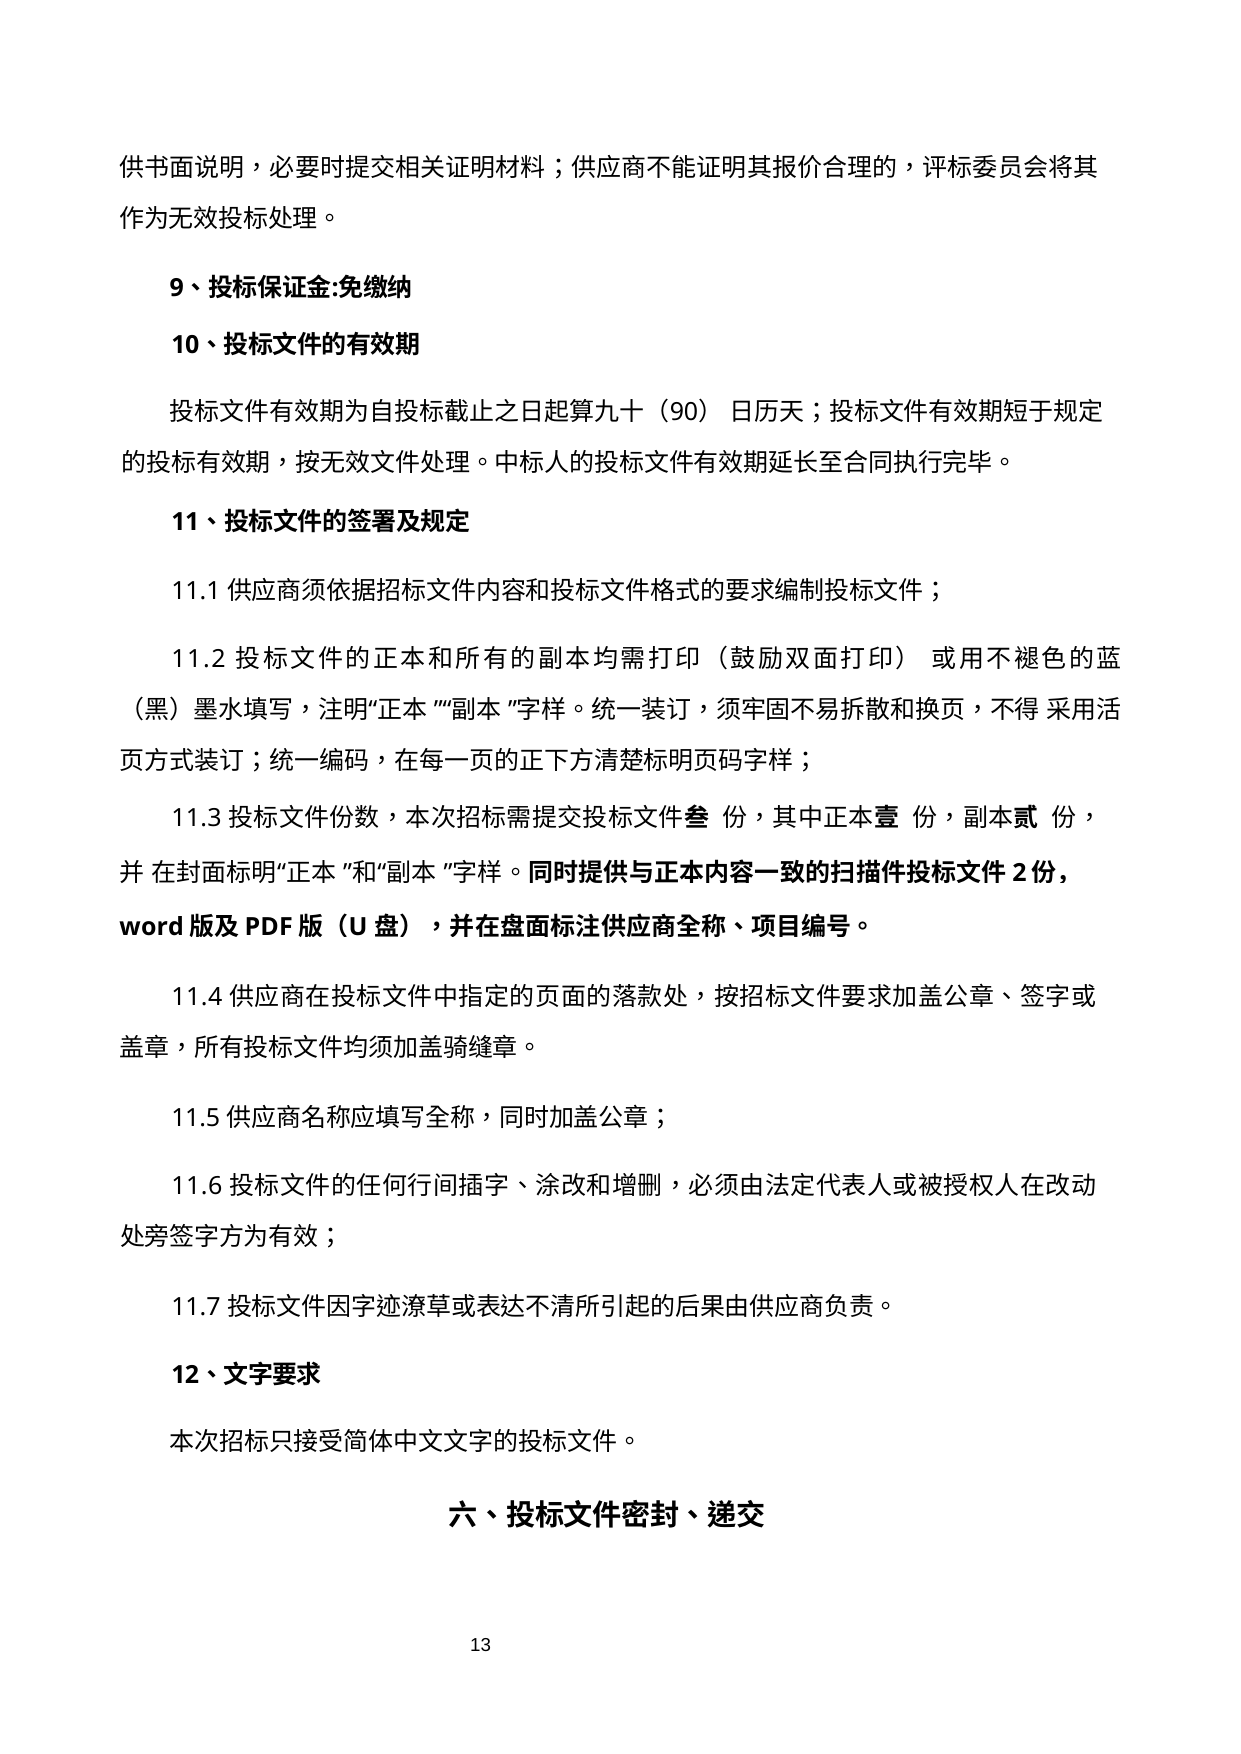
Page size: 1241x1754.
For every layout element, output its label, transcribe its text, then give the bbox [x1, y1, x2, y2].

text 12、文字要求 [171, 1357, 1122, 1391]
text 11.7 投标文件因字迹潦草或表达不清所引起的后果由供应商负责。 [171, 1286, 1122, 1322]
text 六、投标文件密封、递交 [448, 1494, 1122, 1533]
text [119, 148, 1122, 235]
text 11、投标文件的签署及规定 [171, 503, 1122, 537]
text 10、投标文件的有效期 [171, 326, 1122, 360]
text 11.6 投标文件的任何行间插字、涂改和增删，必须由法定代表人或被授权人在改动 处旁签字方为有效； [120, 1168, 1122, 1253]
text 11.3 投标文件份数，本次招标需提交投标文件叁 份，其中正本壹 份，副本贰 份，并 在封面标明“正本 ”和“副本 ”字样。同时提供与正本内容一致的扫描件投标文件2份，word版及PDF版（U 盘），并在盘面标注供应商全称、项目编号。 [119, 798, 1122, 943]
text 11.1 供应商须依据招标文件内容和投标文件格式的要求编制投标文件； [171, 571, 1122, 607]
text 投标文件有效期为自投标截止之日起算九十（90） 日历天；投标文件有效期短于规定 的投标有效期，按无效文件处理。中标人的投标文件有效期延长至合同执行完毕。 [121, 393, 1122, 478]
text 本次招标只接受简体中文文字的投标文件。 [169, 1424, 1122, 1458]
text 11.5 供应商名称应填写全称，同时加盖公章； [171, 1097, 1122, 1134]
text 11.2 投标文件的正本和所有的副本均需打印（鼓励双面打印） 或用不褪色的蓝 （黑）墨水填写，注明“正本 ”“副本 ”字样。统一装订，须牢固不易拆散和换页，不得 采用活页方式装订；统一编码，在每一页的正下方清楚标明页码字样； [119, 641, 1122, 777]
text 9、投标保证金:免缴纳 [169, 268, 1122, 304]
text 11.4 供应商在投标文件中指定的页面的落款处，按招标文件要求加盖公章、签字或 盖章，所有投标文件均须加盖骑缝章。 [119, 977, 1122, 1064]
